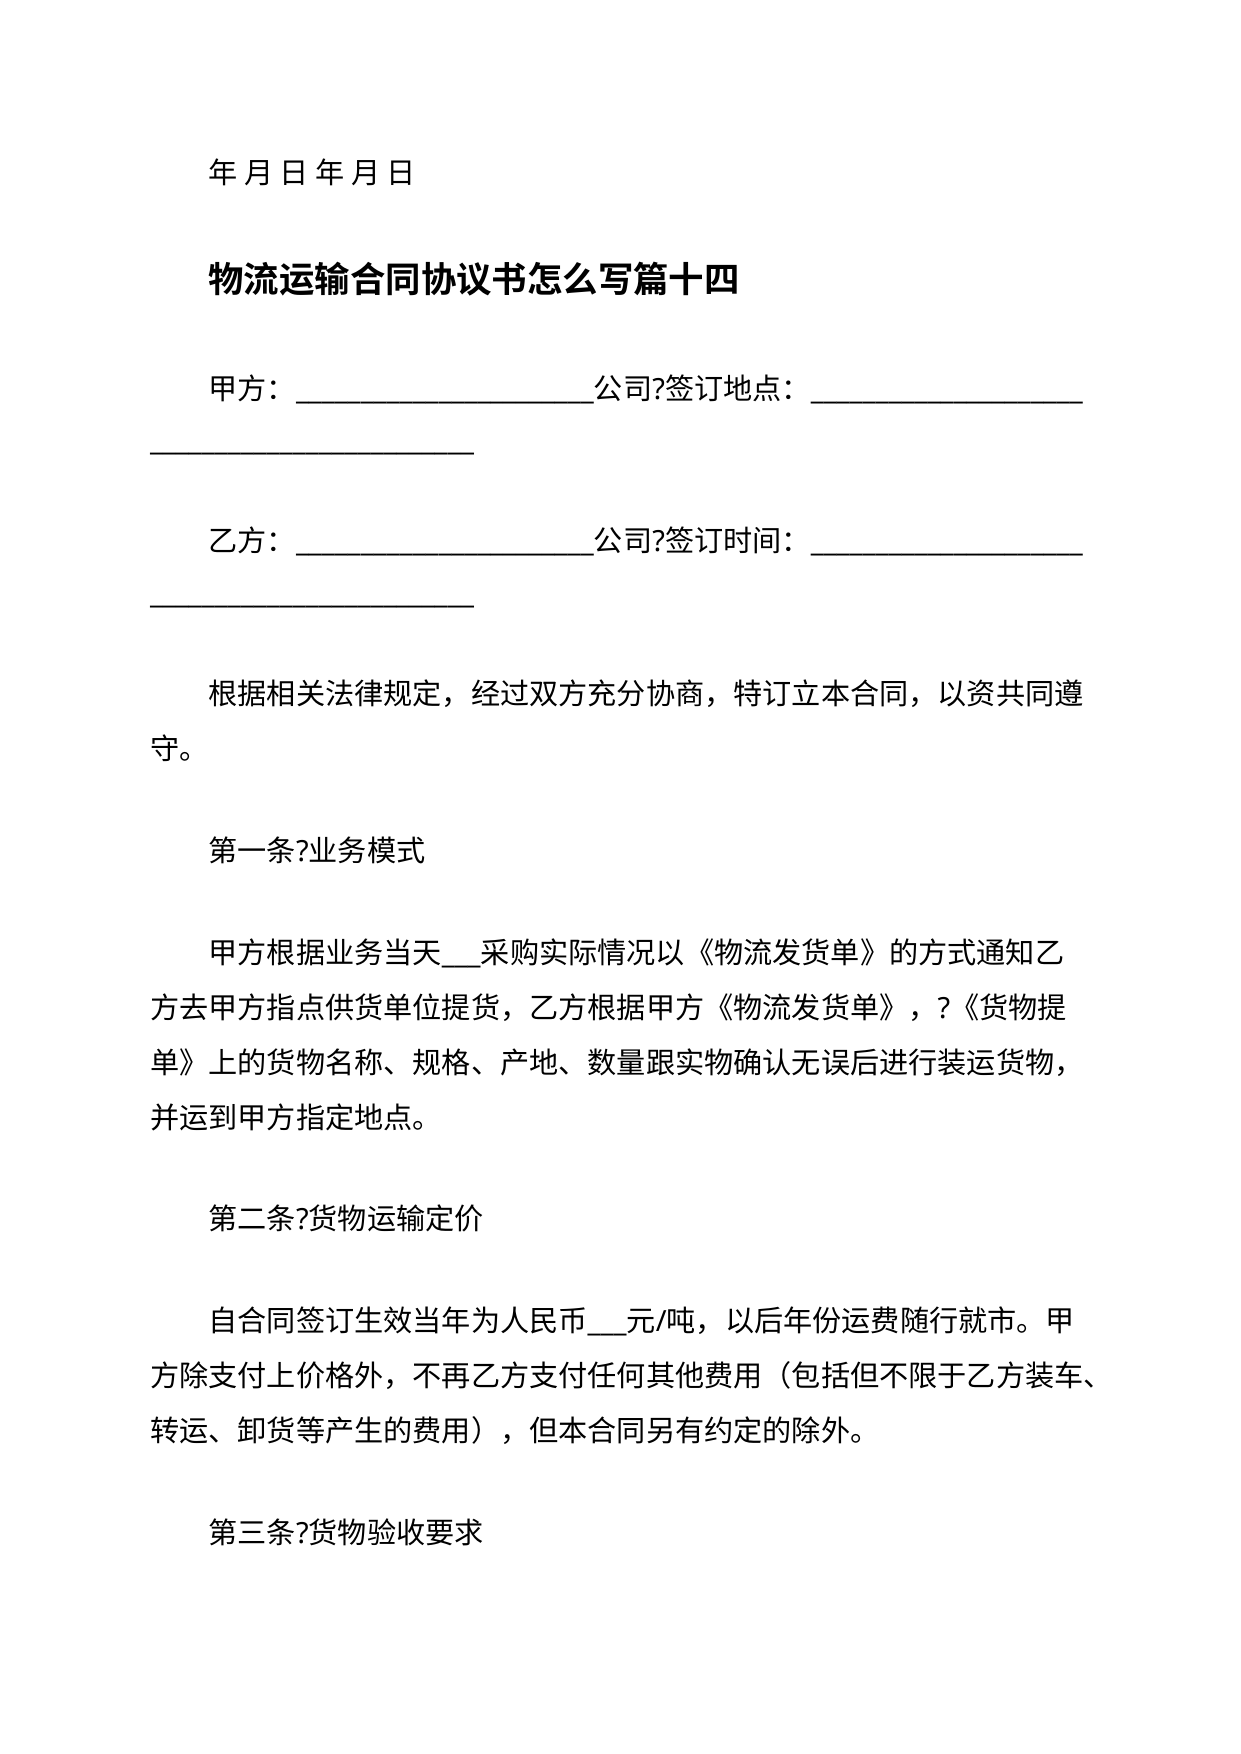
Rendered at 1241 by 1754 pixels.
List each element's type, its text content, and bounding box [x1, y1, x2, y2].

text 第一条?业务模式 [150, 827, 1090, 870]
text 第二条?货物运输定价 [150, 1196, 1090, 1238]
text 物流运输合同协议书怎么写篇十四 [150, 252, 1090, 303]
text 甲方：_______________________公司?签订地点：______________________________________________ [150, 365, 1090, 459]
text 乙方：_______________________公司?签订时间：______________________________________________ [150, 518, 1090, 612]
text 自合同签订生效当年为人民币___元/吨，以后年份运费随行就市。甲方除支付上价格外，不再乙方支付任何其他费用（包括但不限于乙方装车、转运、卸货等产生的费用），但本合同另有约定的除外。 [150, 1298, 1090, 1450]
text 年 月 日 年 月 日 [150, 150, 1090, 192]
text 第三条?货物验收要求 [150, 1509, 1090, 1552]
text 根据相关法律规定，经过双方充分协商，特订立本合同，以资共同遵守。 [150, 671, 1090, 768]
text 甲方根据业务当天___采购实际情况以《物流发货单》的方式通知乙方去甲方指点供货单位提货，乙方根据甲方《物流发货单》，?《货物提单》上的货物名称、规格、产地、数量跟实物确认无误后进行装运货物，并运到甲方指定地点。 [150, 929, 1090, 1136]
